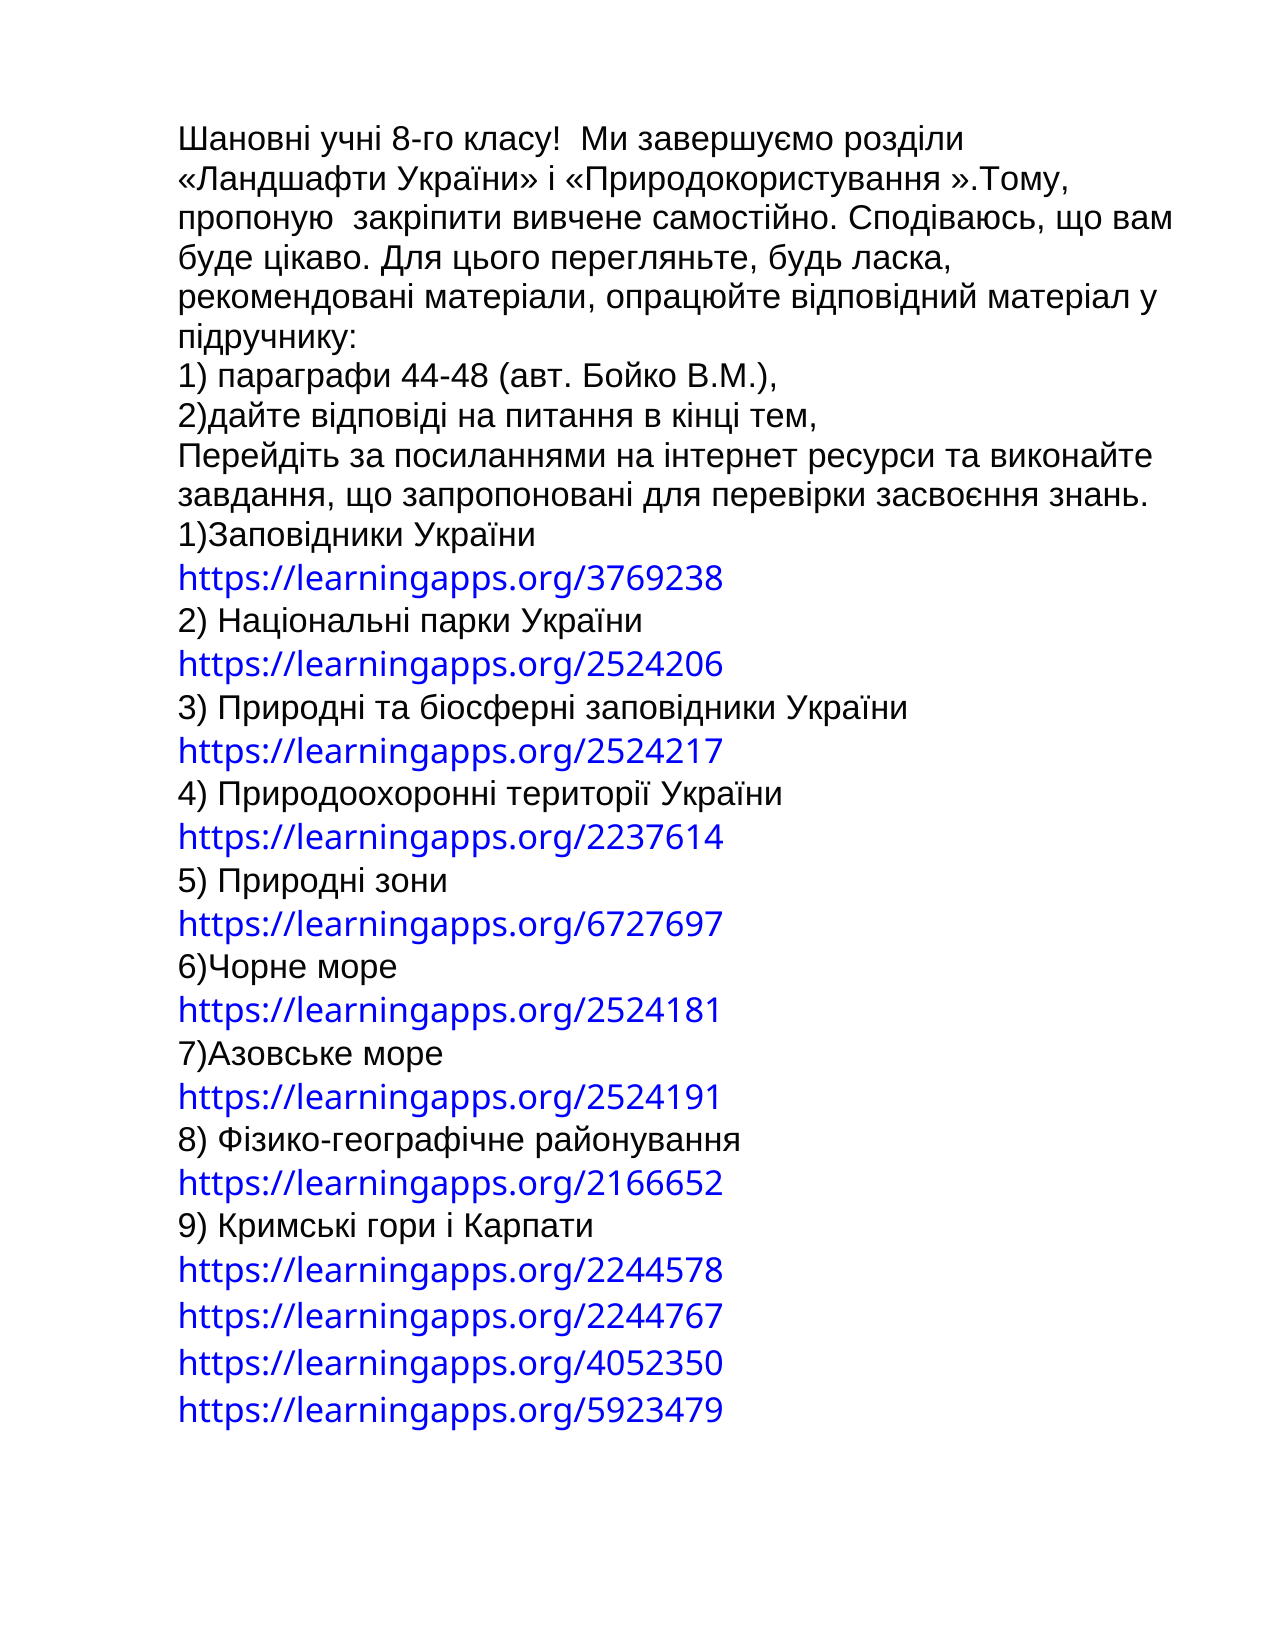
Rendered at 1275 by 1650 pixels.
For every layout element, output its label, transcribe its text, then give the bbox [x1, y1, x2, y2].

text https://learningapps.org/2524206 [177, 640, 1186, 687]
text 1)Заповідники України [177, 514, 1186, 553]
text https://learningapps.org/2524191 [177, 1072, 1186, 1119]
text 4) Природоохоронні території України [177, 773, 1186, 813]
text https://learningapps.org/2237614 [177, 813, 1186, 860]
text https://learningapps.org/5923479 [177, 1386, 1186, 1433]
text https://learningapps.org/2244578 [177, 1245, 1186, 1292]
text 2) Національні парки України [177, 600, 1186, 640]
text Перейдіть за посиланнями на інтернет ресурси та виконайте завдання, що запропоновані для перевірки засвоєння знань. [177, 435, 1186, 514]
text 3) Природні та біосферні заповідники України [177, 687, 1186, 726]
text 9) Кримські гори і Карпати [177, 1206, 1186, 1245]
text 7)Азовське море [177, 1033, 1186, 1072]
text Шановні учні 8-го класу! Ми завершуємо розділи «Ландшафти України» і «Природокористування ».Тому, пропоную закріпити вивчене самостійно. Сподіваюсь, що вам буде цікаво. Для цього перегляньте, будь ласка, рекомендовані матеріали, опрацюйте відповідний матеріал у підручнику: [177, 118, 1186, 356]
text https://learningapps.org/2244767 [177, 1292, 1186, 1339]
text https://learningapps.org/3769238 [177, 553, 1186, 600]
text https://learningapps.org/2524181 [177, 986, 1186, 1033]
text https://learningapps.org/4052350 [177, 1339, 1186, 1386]
text 1) параграфи 44-48 (авт. Бойко В.М.), [177, 356, 1186, 395]
text 8) Фізико-географічне районування [177, 1119, 1186, 1159]
text 6)Чорне море [177, 946, 1186, 986]
text 2)дайте відповіді на питання в кінці тем, [177, 395, 1186, 435]
text https://learningapps.org/2524217 [177, 726, 1186, 773]
text https://learningapps.org/6727697 [177, 899, 1186, 946]
text https://learningapps.org/2166652 [177, 1159, 1186, 1206]
text 5) Природні зони [177, 860, 1186, 899]
